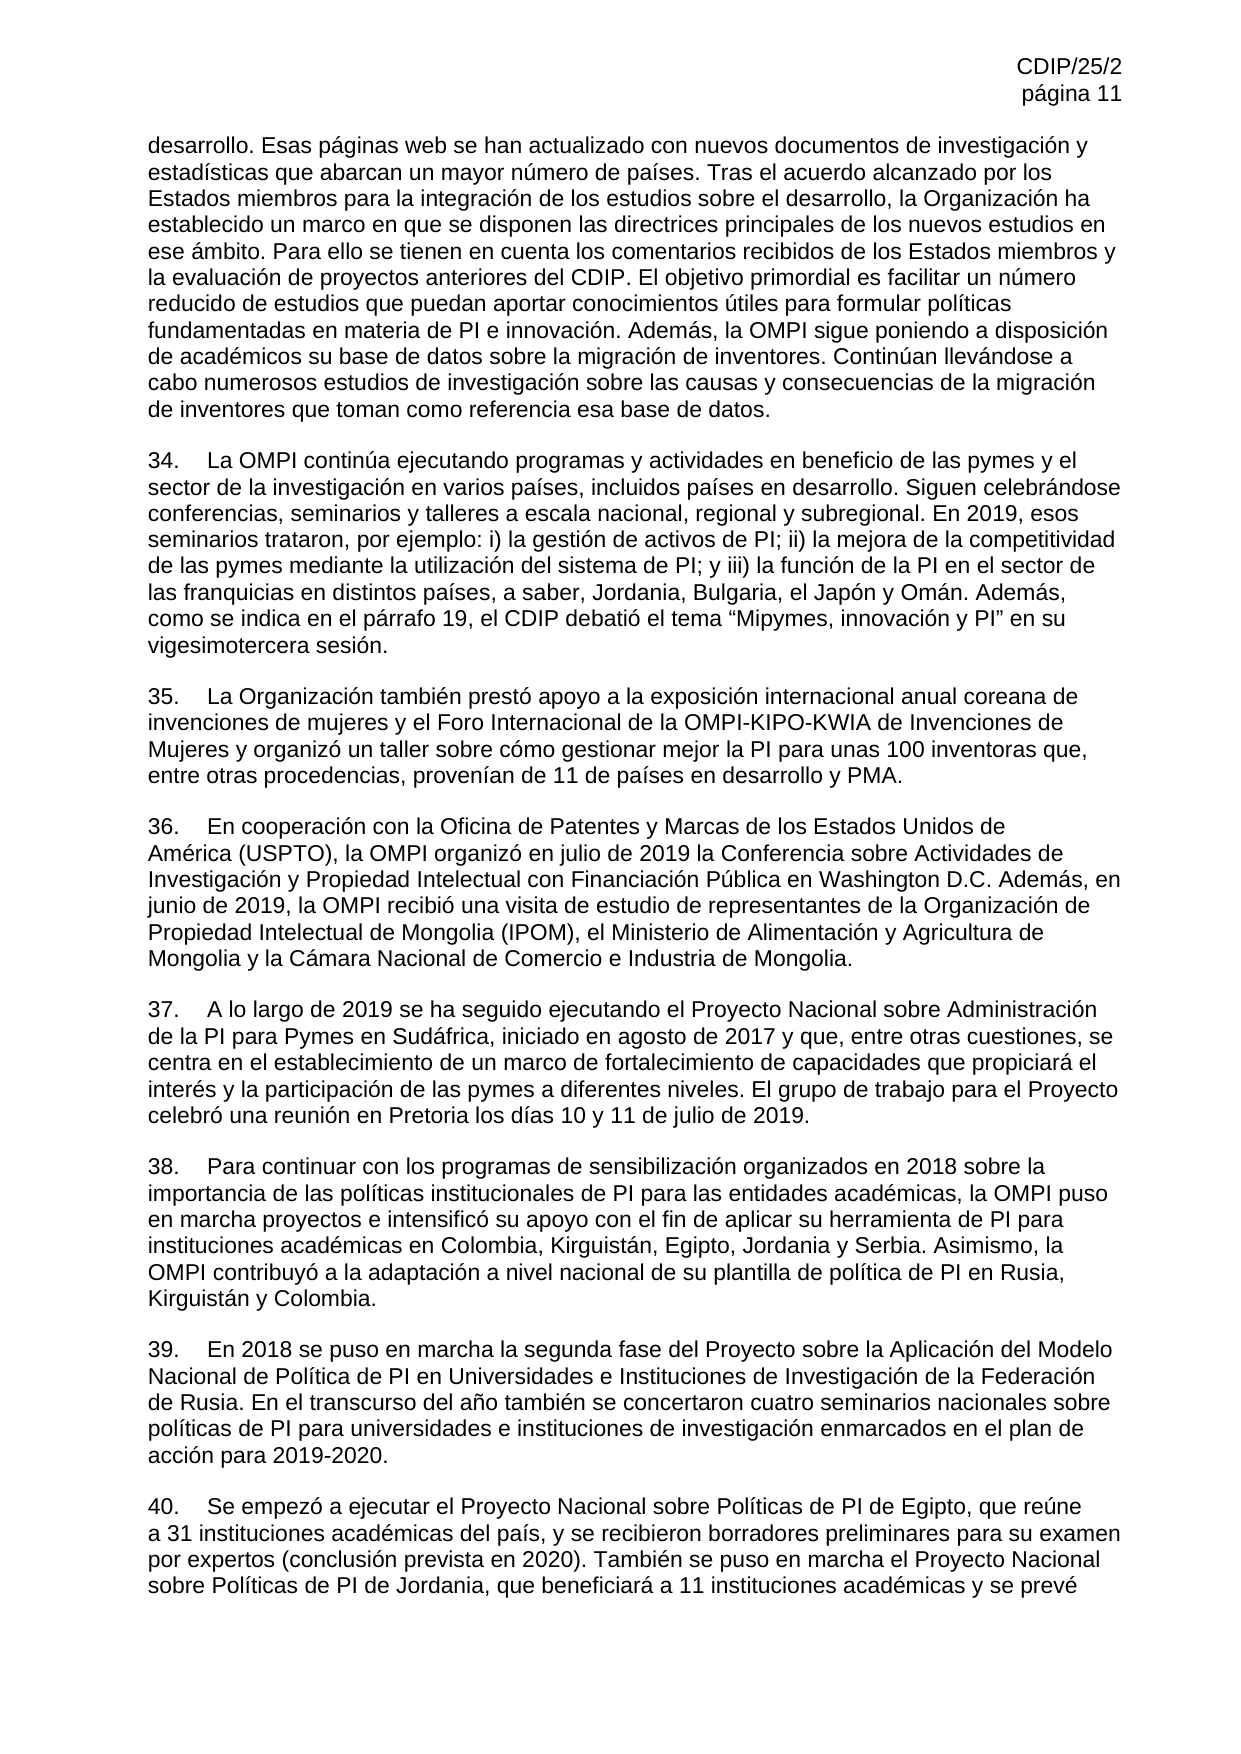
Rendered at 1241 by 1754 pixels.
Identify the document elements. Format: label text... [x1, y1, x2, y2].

list A lo largo de 2019 se ha seguido ejecutando el Proyecto Nacional sobre Administración de la PI para Pymes en Sudáfrica, iniciado en agosto de 2017 y que, entre otras cuestiones, se centra en el establecimiento de un marco de fortalecimiento de capacidades que propiciará el interés y la participación de las pymes a diferentes niveles. El grupo de trabajo para el Proyecto celebró una reunión en Pretoria los días 10 y 11 de julio de 2019. [148, 996, 1122, 1128]
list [148, 1493, 1122, 1598]
list La OMPI continúa ejecutando programas y actividades en beneficio de las pymes y el sector de la investigación en varios países, incluidos países en desarrollo. Siguen celebrándose conferencias, seminarios y talleres a escala nacional, regional y subregional. En 2019, esos seminarios trataron, por ejemplo: i) la gestión de activos de PI; ii) la mejora de la competitividad de las pymes mediante la utilización del sistema de PI; y iii) la función de la PI en el sector de las franquicias en distintos países, a saber, Jordania, Bulgaria, el Japón y Omán. Además, como se indica en el párrafo 19, el CDIP debatió el tema “Mipymes, innovación y PI” en su vigesimotercera sesión. [148, 447, 1122, 658]
list Para continuar con los programas de sensibilización organizados en 2018 sobre la importancia de las políticas institucionales de PI para las entidades académicas, la OMPI puso en marcha proyectos e intensificó su apoyo con el fin de aplicar su herramienta de PI para instituciones académicas en Colombia, Kirguistán, Egipto, Jordania y Serbia. Asimismo, la OMPI contribuyó a la adaptación a nivel nacional de su plantilla de política de PI en Rusia, Kirguistán y Colombia. [148, 1153, 1122, 1311]
list La Organización también prestó apoyo a la exposición internacional anual coreana de invenciones de mujeres y el Foro Internacional de la OMPI-KIPO-KWIA de Invenciones de Mujeres y organizó un taller sobre cómo gestionar mejor la PI para unas 100 inventoras que, entre otras procedencias, provenían de 11 de países en desarrollo y PMA. [148, 683, 1122, 788]
list En cooperación con la Oficina de Patentes y Marcas de los Estados Unidos de América (USPTO), la OMPI organizó en julio de 2019 la Conferencia sobre Actividades de Investigación y Propiedad Intelectual con Financiación Pública en Washington D.C. Además, en junio de 2019, la OMPI recibió una visita de estudio de representantes de la Organización de Propiedad Intelectual de Mongolia (IPOM), el Ministerio de Alimentación y Agricultura de Mongolia y la Cámara Nacional de Comercio e Industria de Mongolia. [148, 813, 1122, 971]
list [148, 132, 1122, 422]
list En 2018 se puso en marcha la segunda fase del Proyecto sobre la Aplicación del Modelo Nacional de Política de PI en Universidades e Instituciones de Investigación de la Federación de Rusia. En el transcurso del año también se concertaron cuatro seminarios nacionales sobre políticas de PI para universidades e instituciones de investigación enmarcados en el plan de acción para 2019-2020. [148, 1336, 1122, 1468]
